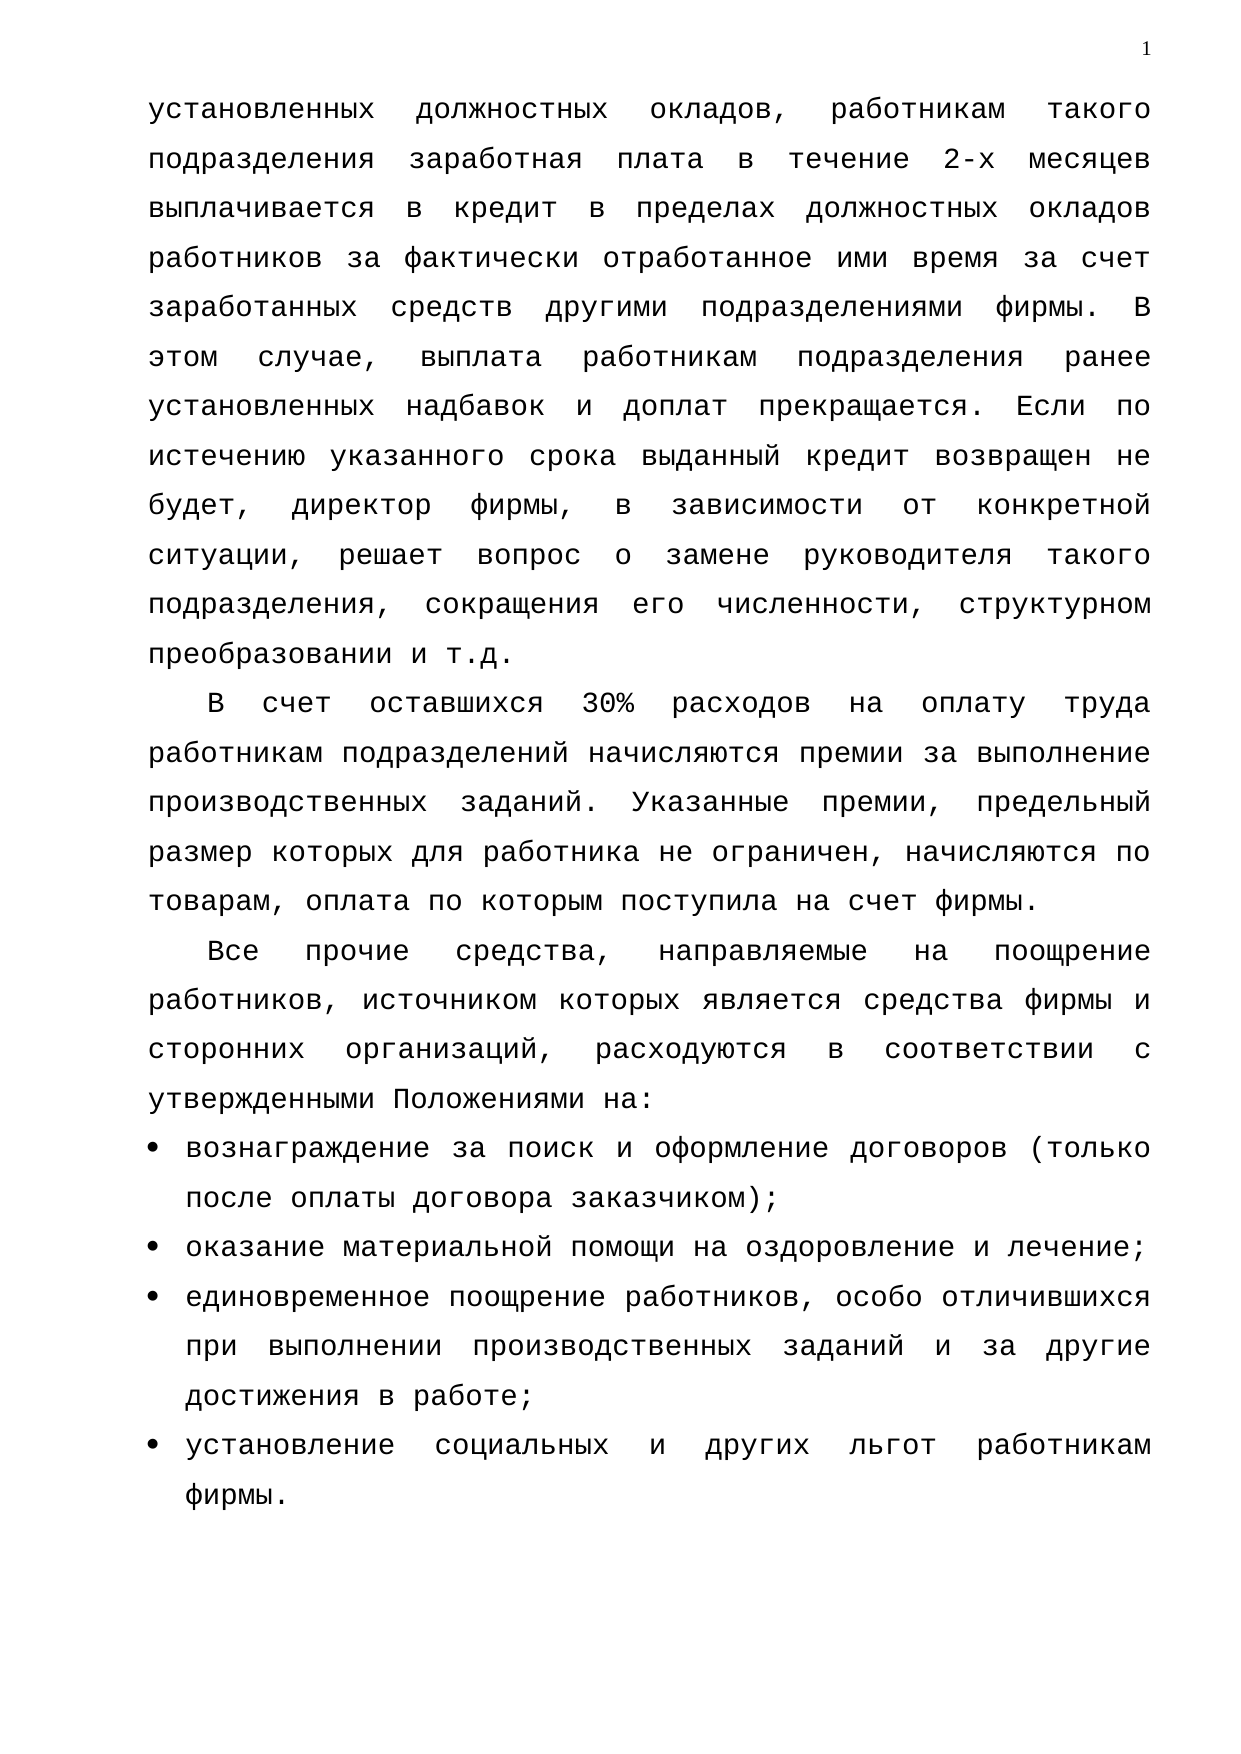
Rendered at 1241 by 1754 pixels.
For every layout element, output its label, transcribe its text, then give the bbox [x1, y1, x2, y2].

list вознаграждение за поиск и оформление договоров (только после оплаты договора заказчиком); [148, 1133, 1152, 1216]
text Все прочие средства, направляемые на поощрение работников, источником которых является средства фирмы и сторонних организаций, расходуются в соответствии с утвержденными Положениями на: [148, 936, 1152, 1117]
list установление социальных и других льгот работникам фирмы. [148, 1430, 1152, 1513]
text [148, 94, 1152, 672]
list оказание материальной помощи на оздоровление и лечение; [148, 1232, 1152, 1266]
list единовременное поощрение работников, особо отличившихся при выполнении производственных заданий и за другие достижения в работе; [148, 1282, 1152, 1414]
text В счет оставшихся 30% расходов на оплату труда работникам подразделений начисляются премии за выполнение производственных заданий. Указанные премии, предельный размер которых для работника не ограничен, начисляются по товарам, оплата по которым поступила на счет фирмы. [148, 688, 1152, 919]
